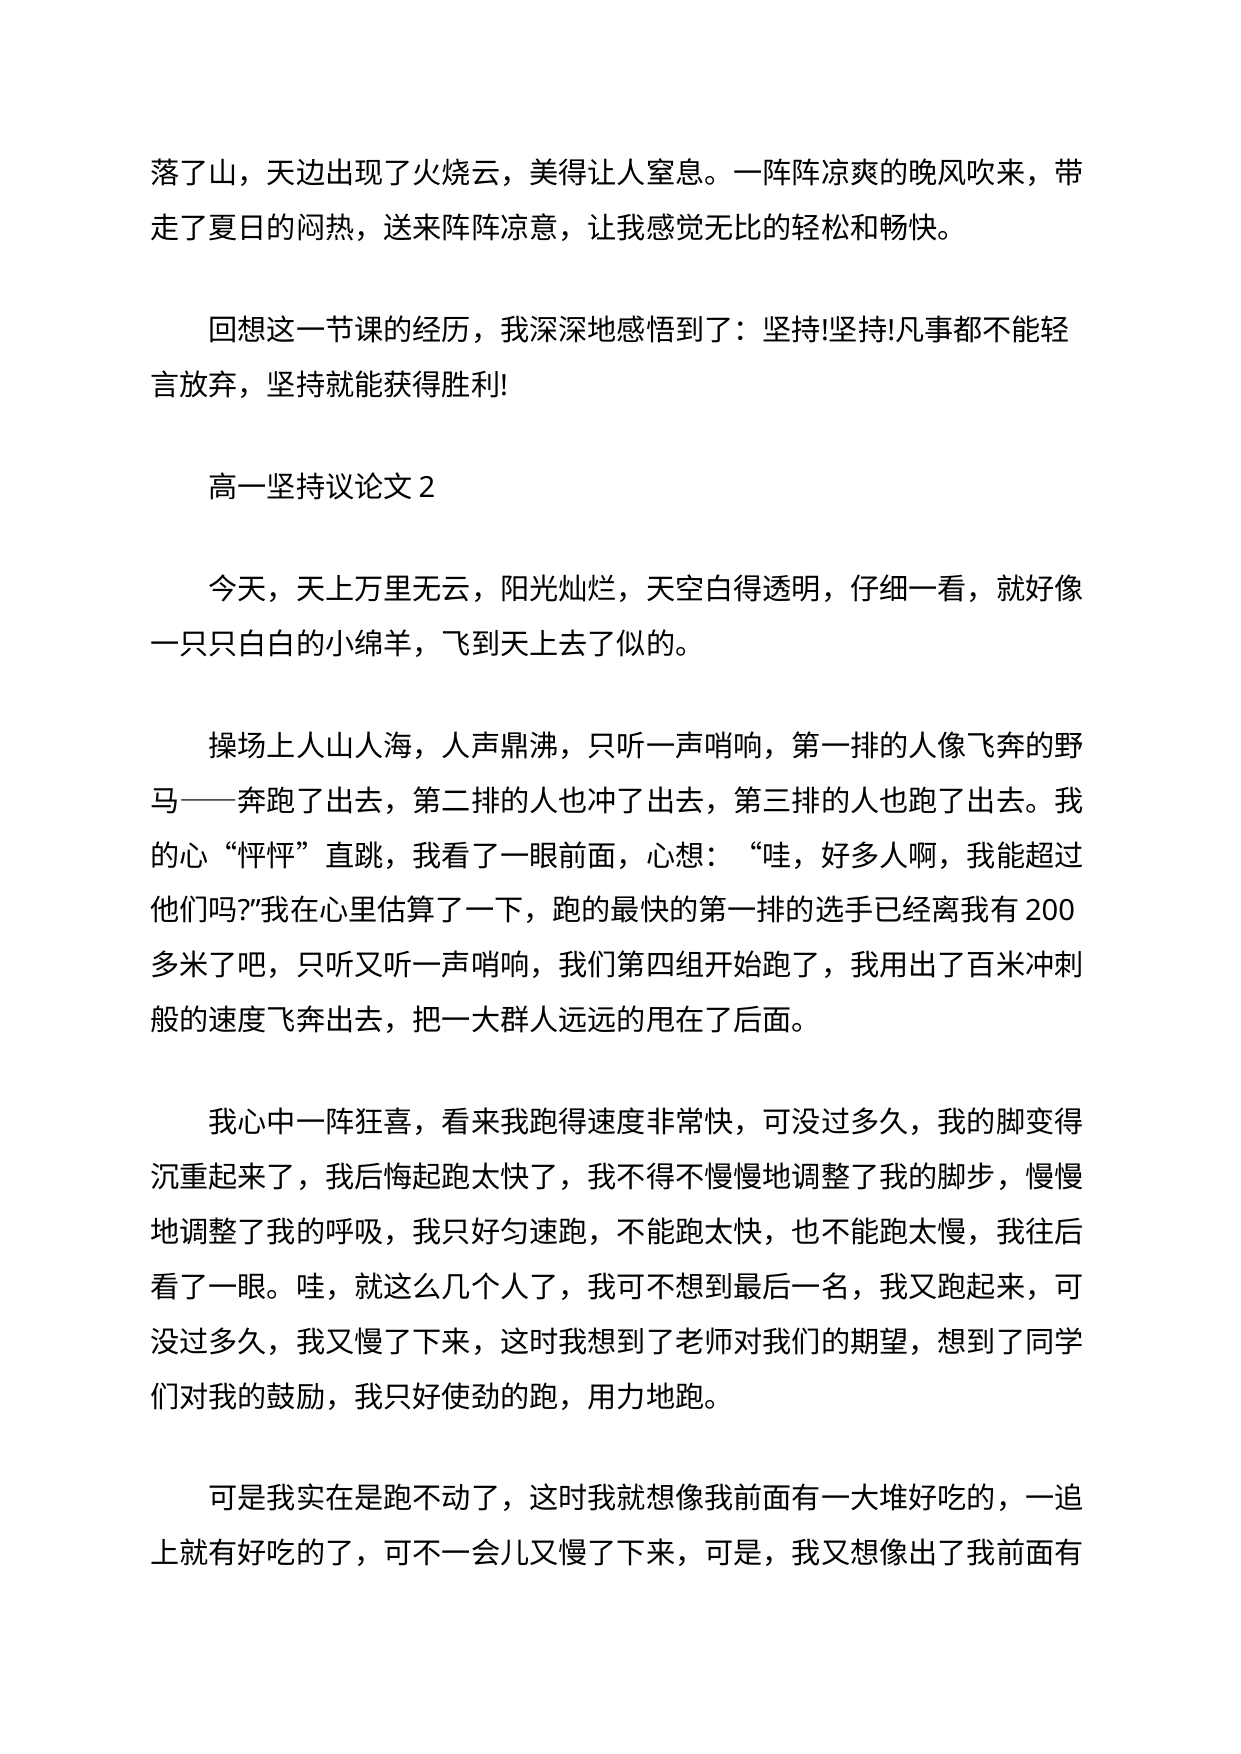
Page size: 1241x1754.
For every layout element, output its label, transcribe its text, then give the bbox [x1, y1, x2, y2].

text 高一坚持议论文2 [150, 464, 1090, 506]
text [150, 1475, 1090, 1572]
text 今天，天上万里无云，阳光灿烂，天空白得透明，仔细一看，就好像一只只白白的小绵羊，飞到天上去了似的。 [150, 566, 1090, 663]
text 回想这一节课的经历，我深深地感悟到了：坚持!坚持!凡事都不能轻言放弃，坚持就能获得胜利! [150, 307, 1090, 404]
text 操场上人山人海，人声鼎沸，只听一声哨响，第一排的人像飞奔的野马——奔跑了出去，第二排的人也冲了出去，第三排的人也跑了出去。我的心“怦怦”直跳，我看了一眼前面，心想：“哇，好多人啊，我能超过他们吗?”我在心里估算了一下，跑的最快的第一排的选手已经离我有200多米了吧，只听又听一声哨响，我们第四组开始跑了，我用出了百米冲刺般的速度飞奔出去，把一大群人远远的甩在了后面。 [150, 722, 1090, 1039]
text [150, 150, 1090, 247]
text 我心中一阵狂喜，看来我跑得速度非常快，可没过多久，我的脚变得沉重起来了，我后悔起跑太快了，我不得不慢慢地调整了我的脚步，慢慢地调整了我的呼吸，我只好匀速跑，不能跑太快，也不能跑太慢，我往后看了一眼。哇，就这么几个人了，我可不想到最后一名，我又跑起来，可没过多久，我又慢了下来，这时我想到了老师对我们的期望，想到了同学们对我的鼓励，我只好使劲的跑，用力地跑。 [150, 1099, 1090, 1415]
